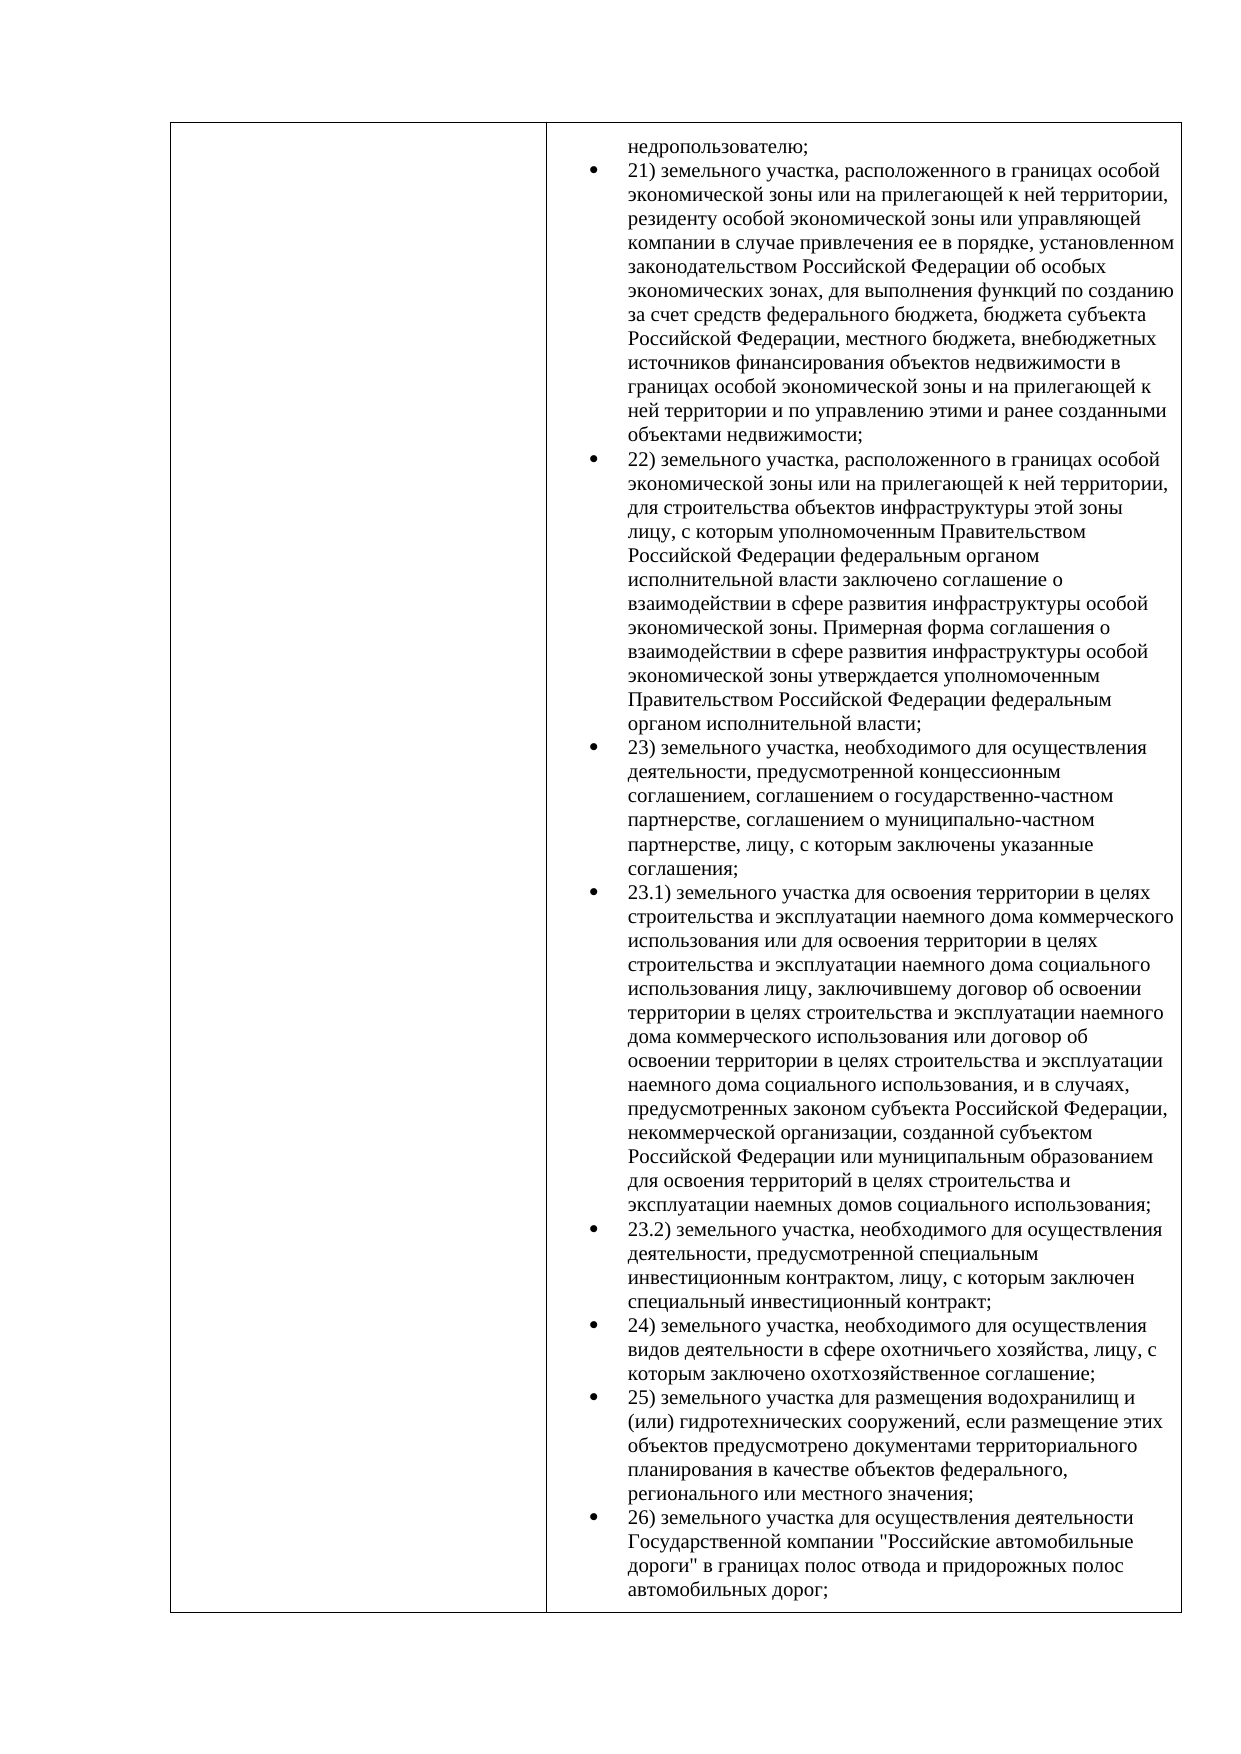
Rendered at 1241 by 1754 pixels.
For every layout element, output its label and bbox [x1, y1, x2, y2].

table_cell [547, 123, 1181, 1612]
table_cell [171, 123, 546, 1612]
